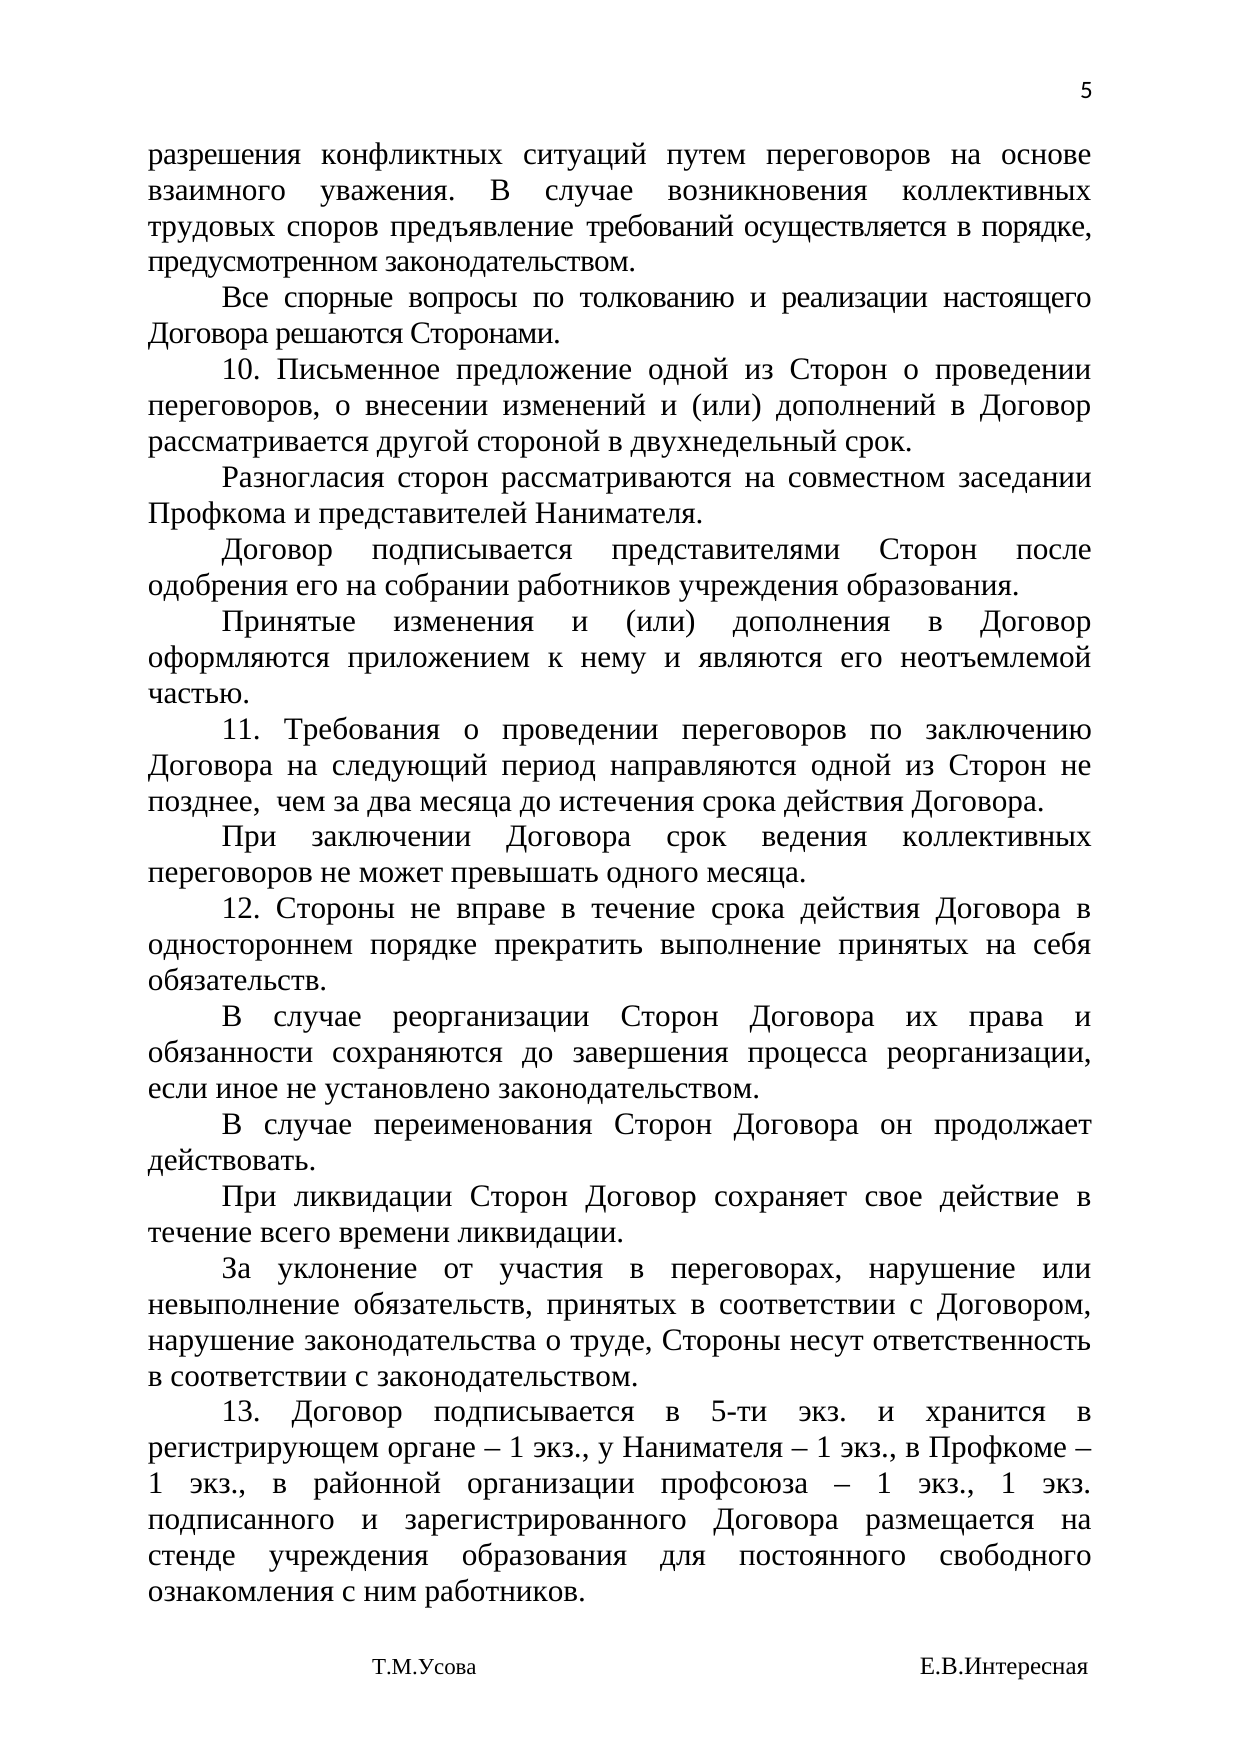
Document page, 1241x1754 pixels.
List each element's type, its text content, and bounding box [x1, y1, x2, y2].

text При заключении Договора срок ведения коллективных переговоров не может превышать одного месяца. [148, 818, 1092, 889]
text В случае переименования Сторон Договора он продолжает действовать. [148, 1105, 1092, 1177]
text Все спорные вопросы по толкованию и реализации настоящего Договора решаются Сторонами. [148, 279, 1092, 351]
text За уклонение от участия в переговорах, нарушение или невыполнение обязательств, принятых в соответствии с Договором, нарушение законодательства о труде, Стороны несут ответственность в соответствии с законодательством. [148, 1249, 1092, 1393]
text Принятые изменения и (или) дополнения в Договор оформляются приложением к нему и являются его неотъемлемой частью. [148, 602, 1092, 710]
text 12. Стороны не вправе в течение срока действия Договора в одностороннем порядке прекратить выполнение принятых на себя обязательств. [148, 889, 1092, 997]
text 13. Договор подписывается в 5-ти экз. и хранится в регистрирующем органе – 1 экз., у Нанимателя – 1 экз., в Профкоме – 1 экз., в районной организации профсоюза – 1 экз., 1 экз. подписанного и зарегистрированного Договора размещается на стенде учреждения образования для постоянного свободного ознакомления с ним работников. [148, 1393, 1092, 1608]
text Договор подписывается представителями Сторон после одобрения его на собрании работников учреждения образования. [148, 530, 1092, 602]
text 11. Требования о проведении переговоров по заключению Договора на следующий период направляются одной из Сторон не позднее, чем за два месяца до истечения срока действия Договора. [148, 710, 1092, 818]
text В случае реорганизации Сторон Договора их права и обязанности сохраняются до завершения процесса реорганизации, если иное не установлено законодательством. [148, 997, 1092, 1105]
text При ликвидации Сторон Договор сохраняет свое действие в течение всего времени ликвидации. [148, 1177, 1092, 1249]
text Разногласия сторон рассматриваются на совместном заседании Профкома и представителей Нанимателя. [148, 458, 1092, 530]
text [148, 135, 1092, 279]
text 10. Письменное предложение одной из Сторон о проведении переговоров, о внесении изменений и (или) дополнений в Договор рассматривается другой стороной в двухнедельный срок. [148, 351, 1092, 458]
